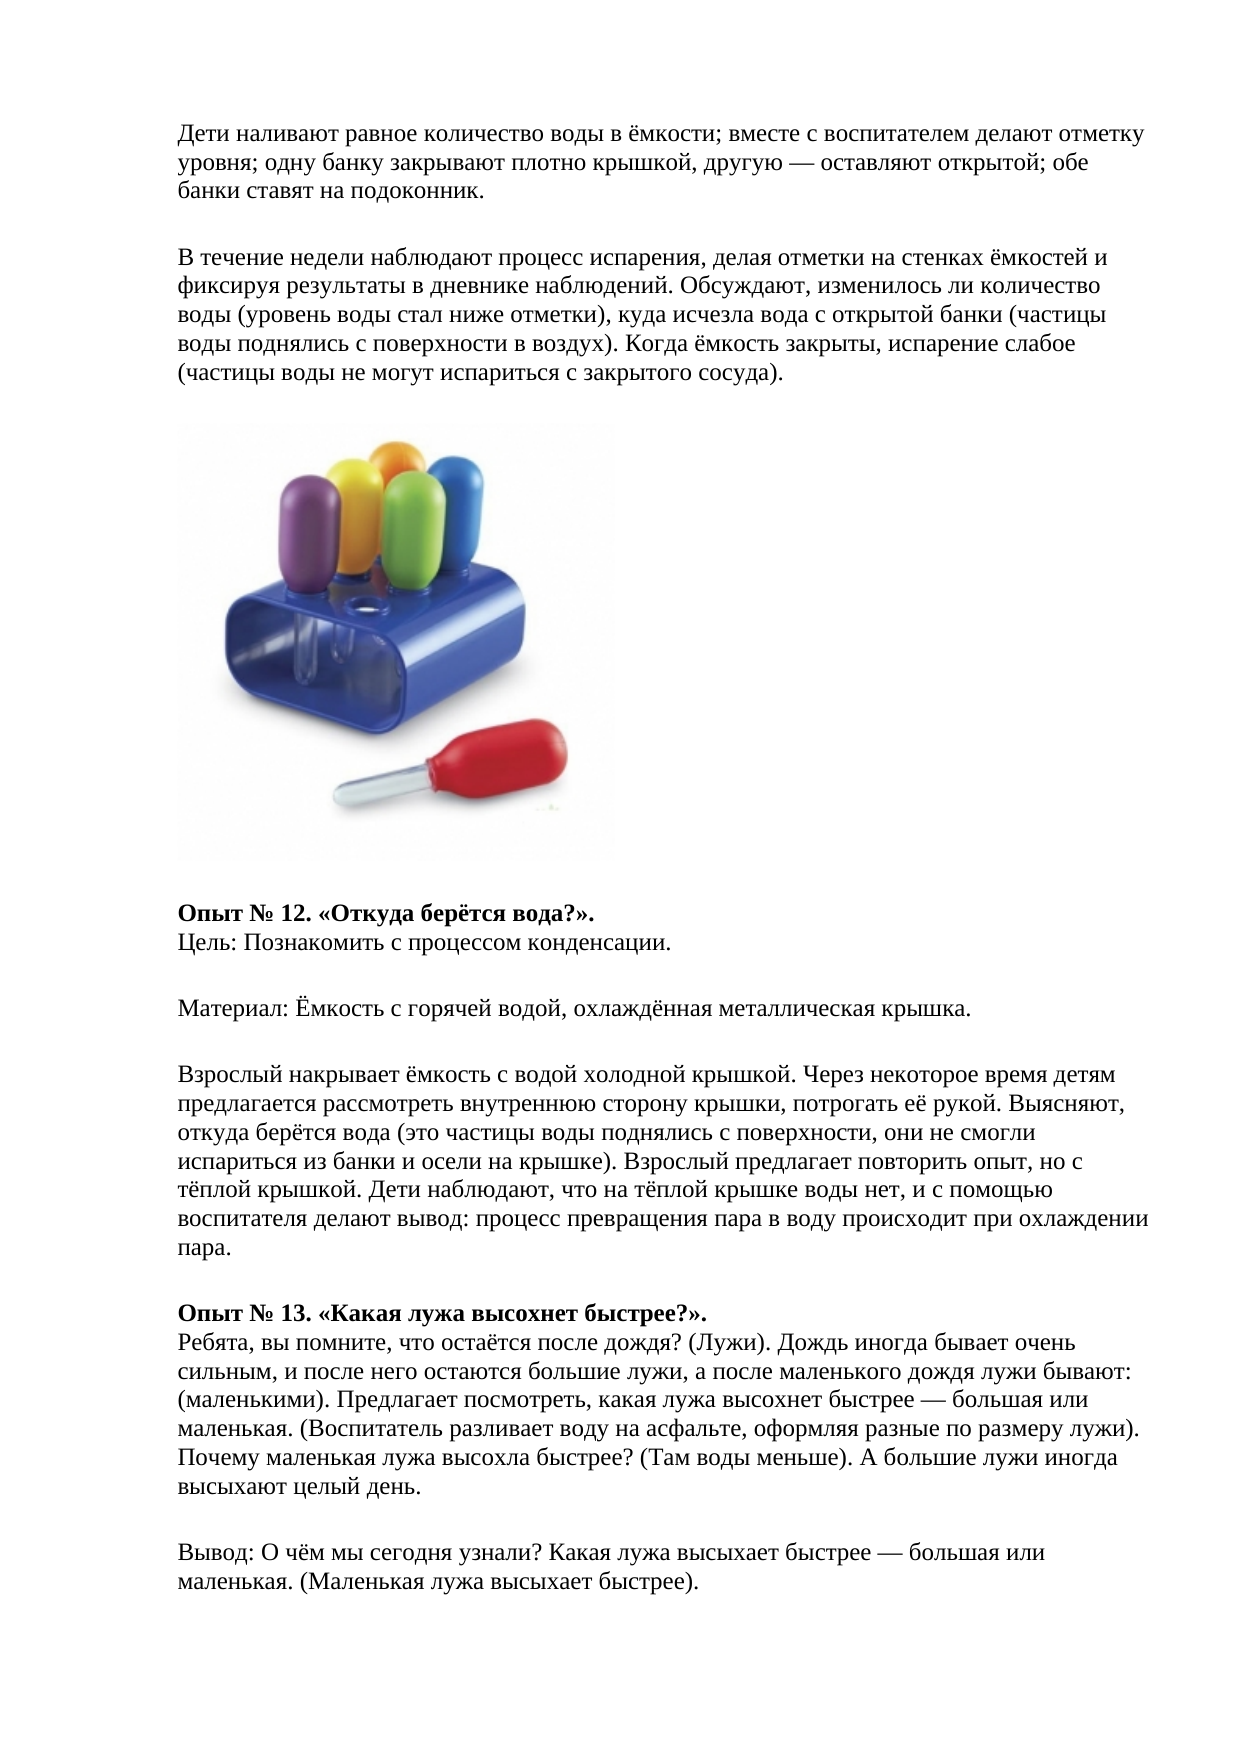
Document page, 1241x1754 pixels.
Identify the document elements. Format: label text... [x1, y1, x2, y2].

text Опыт № 13. «Какая лужа высохнет быстрее?». [177, 1298, 1152, 1327]
text Опыт № 12. «Откуда берётся вода?». [177, 898, 1152, 927]
text В течение недели наблюдают процесс испарения, делая отметки на стенках ёмкостей и фиксируя результаты в дневнике наблюдений. Обсуждают, изменилось ли количество воды (уровень воды стал ниже отметки), куда исчезла вода с открытой банки (частицы воды поднялись с поверхности в воздух). Когда ёмкость закрыты, испарение слабое (частицы воды не могут испариться с закрытого сосуда). [177, 242, 1152, 386]
text Цель: Познакомить с процессом конденсации. [177, 927, 1152, 956]
picture [177, 423, 615, 861]
text Материал: Ёмкость с горячей водой, охлаждённая металлическая крышка. [177, 993, 1152, 1022]
text Вывод: О чём мы сегодня узнали? Какая лужа высыхает быстрее — большая или маленькая. (Маленькая лужа высыхает быстрее). [177, 1537, 1152, 1594]
text Ребята, вы помните, что остаётся после дождя? (Лужи). Дождь иногда бывает очень сильным, и после него остаются большие лужи, а после маленького дождя лужи бывают: (маленькими). Предлагает посмотреть, какая лужа высохнет быстрее — большая или маленькая. (Воспитатель разливает воду на асфальте, оформляя разные по размеру лужи). Почему маленькая лужа высохла быстрее? (Там воды меньше). А большие лужи иногда высыхают целый день. [177, 1327, 1152, 1499]
text Дети наливают равное количество воды в ёмкости; вместе с воспитателем делают отметку уровня; одну банку закрывают плотно крышкой, другую — оставляют открытой; обе банки ставят на подоконник. [177, 118, 1152, 204]
text Взрослый накрывает ёмкость с водой холодной крышкой. Через некоторое время детям предлагается рассмотреть внутреннюю сторону крышки, потрогать её рукой. Выясняют, откуда берётся вода (это частицы воды поднялись с поверхности, они не смогли испариться из банки и осели на крышке). Взрослый предлагает повторить опыт, но с тёплой крышкой. Дети наблюдают, что на тёплой крышке воды нет, и с помощью воспитателя делают вывод: процесс превращения пара в воду происходит при охлаждении пара. [177, 1059, 1152, 1261]
